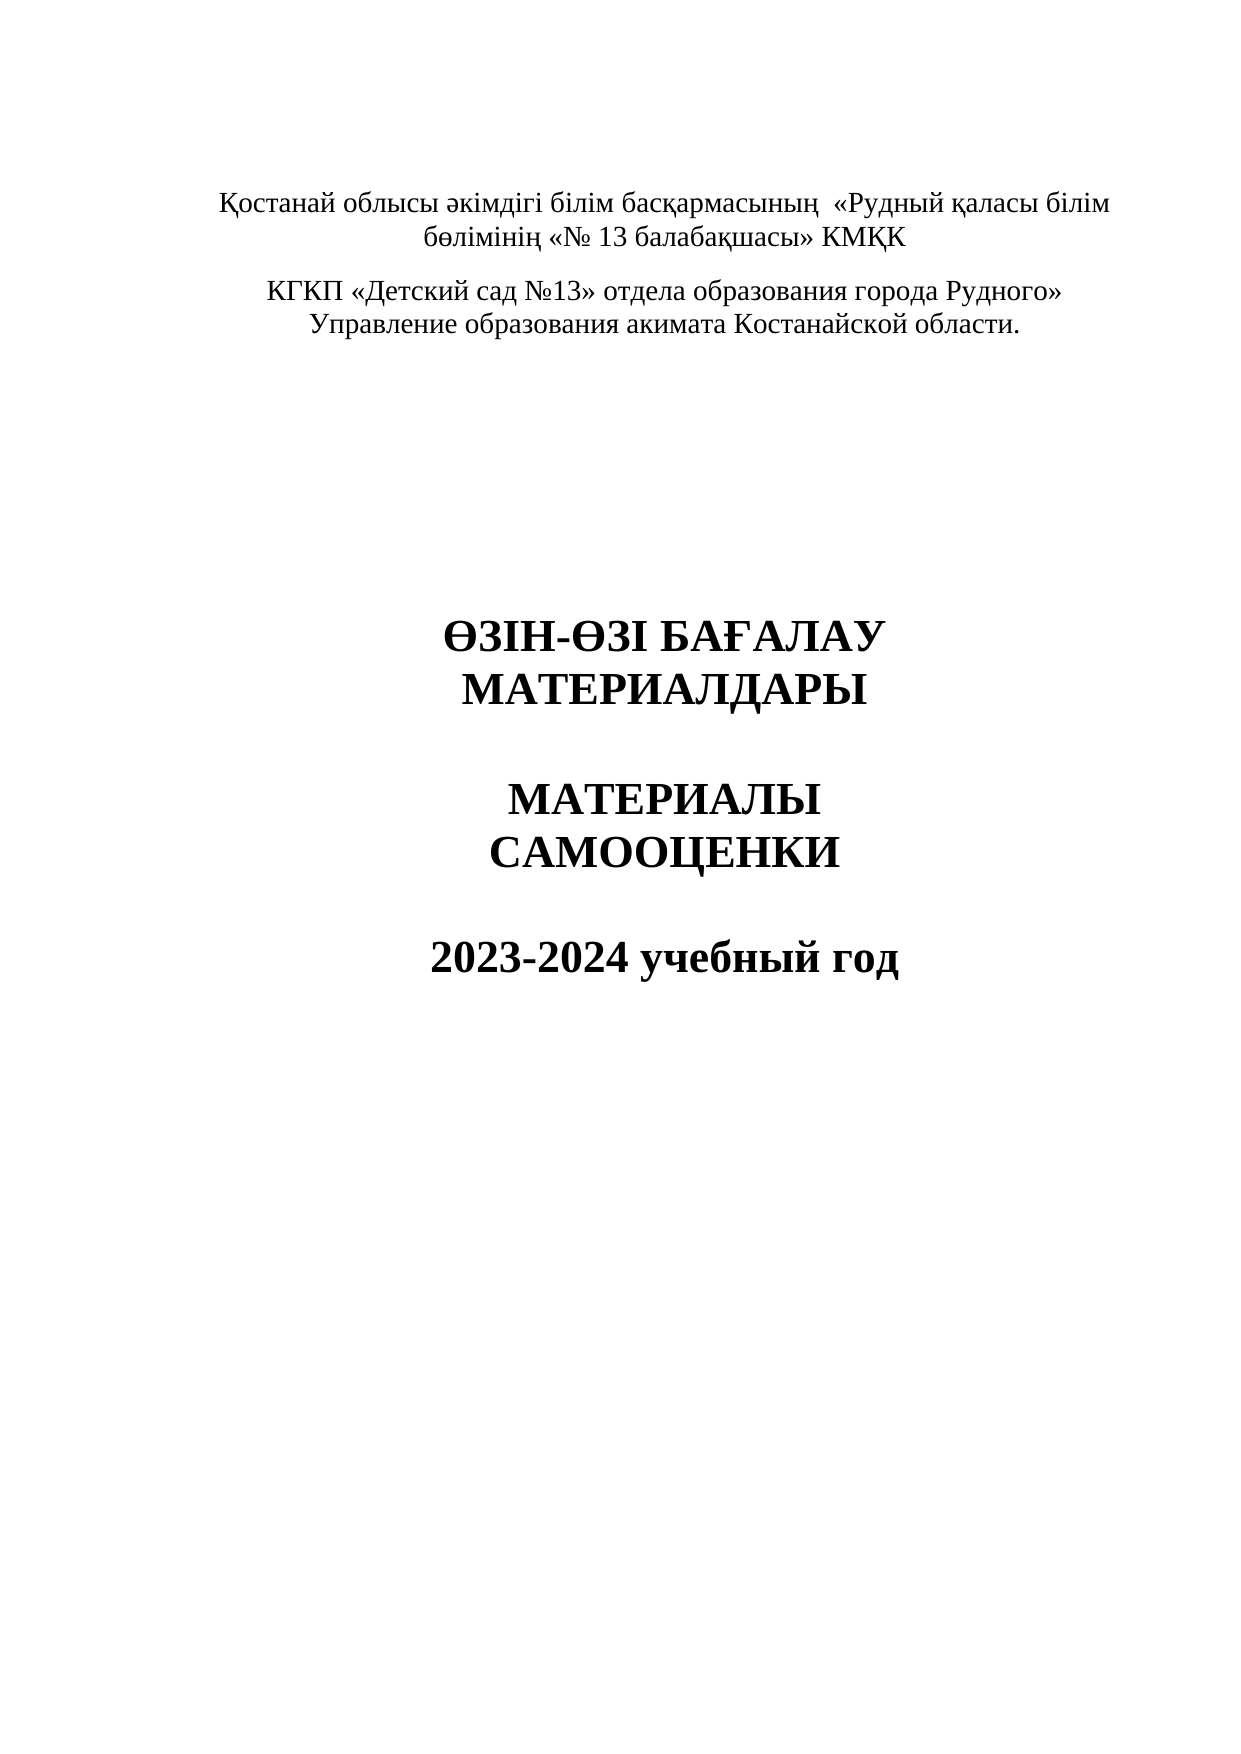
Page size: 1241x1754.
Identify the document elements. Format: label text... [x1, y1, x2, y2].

text ӨЗІН-ӨЗІ БАҒАЛАУ [177, 608, 1152, 661]
text КГКП «Детский сад №13» отдела образования города Рудного» [177, 273, 1152, 307]
text Қостанай облысы әкімдігі білім басқармасының «Рудный қаласы білім бөлімінің «№ 13 балабақшасы» КМҚК [177, 185, 1152, 252]
text 2023-2024 учебный год [177, 929, 1152, 982]
text МАТЕРИАЛЫ [177, 771, 1152, 824]
text САМООЦЕНКИ [177, 824, 1152, 877]
text МАТЕРИАЛДАРЫ [177, 661, 1152, 714]
text Управление образования акимата Костанайской области. [177, 307, 1152, 340]
